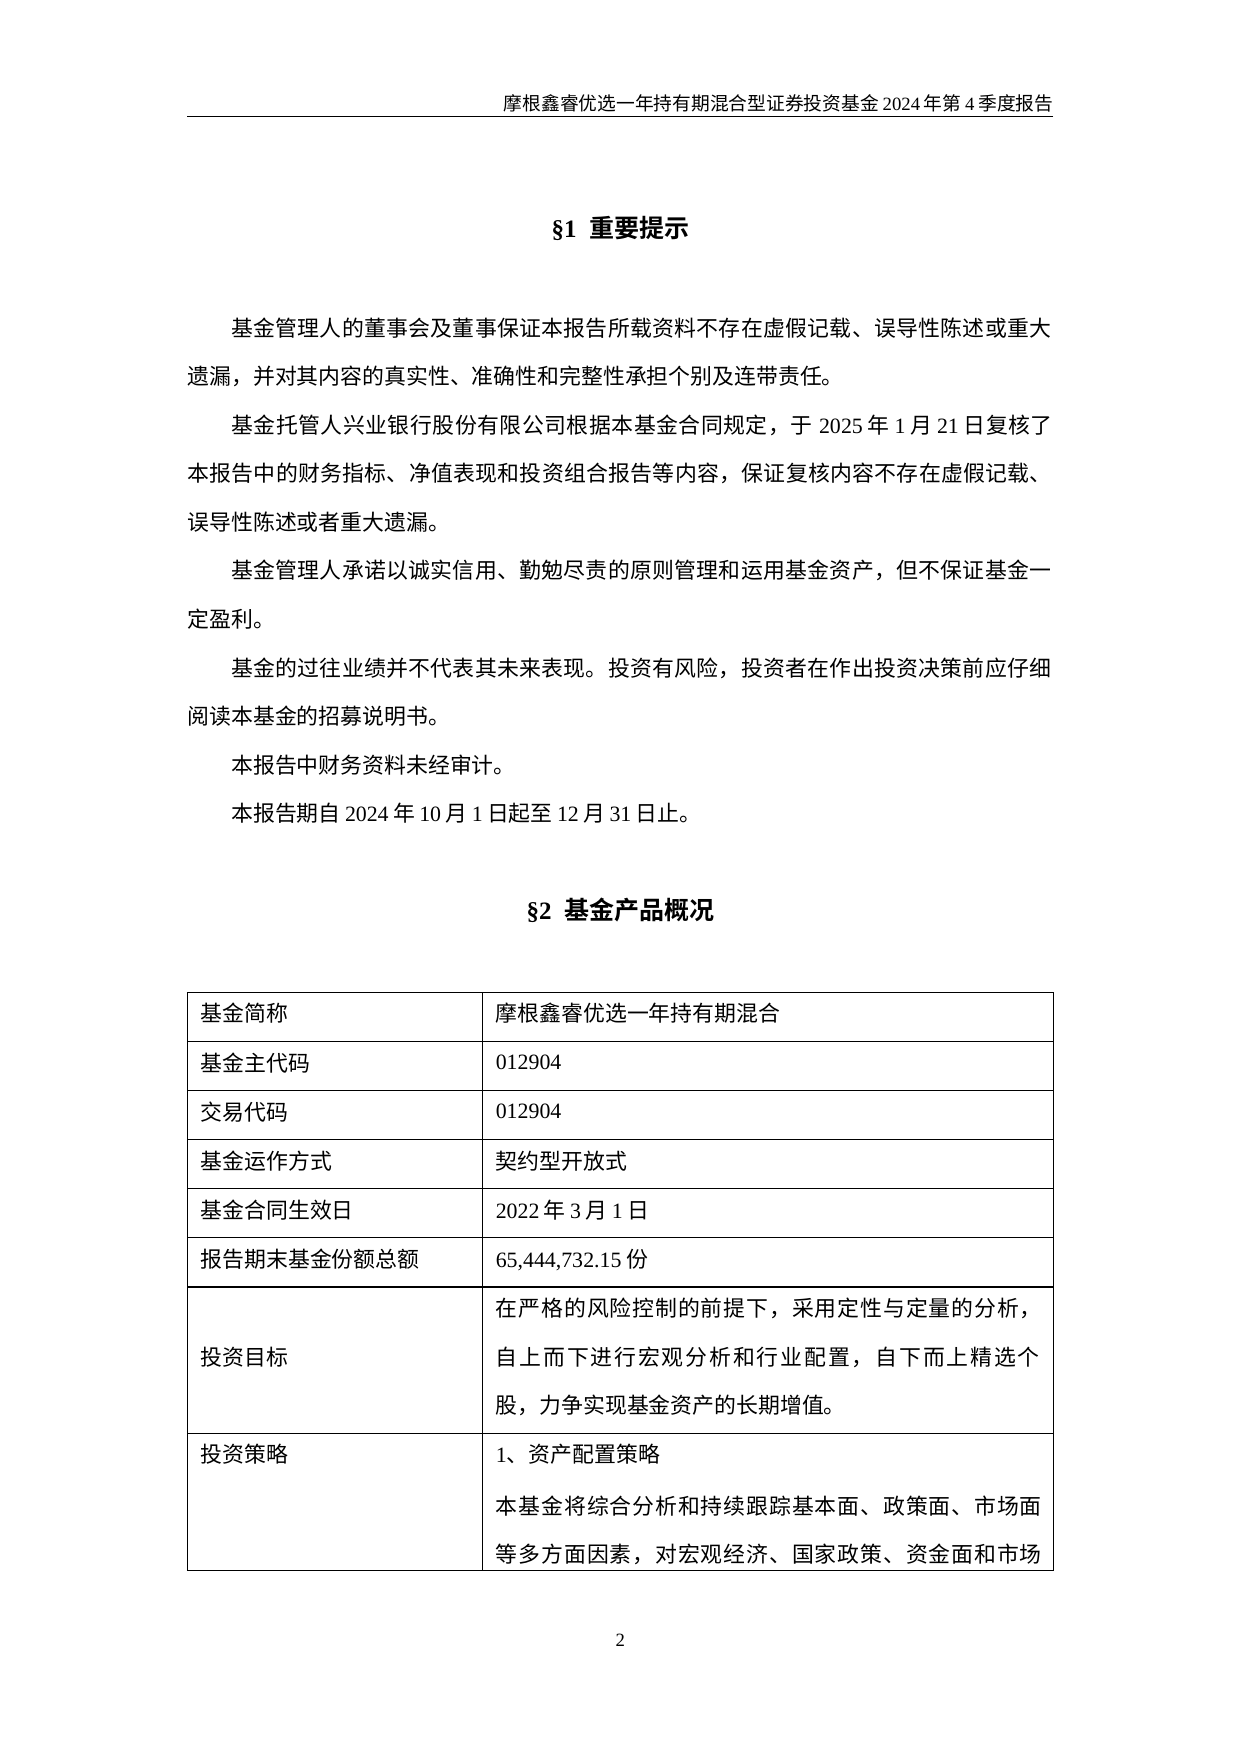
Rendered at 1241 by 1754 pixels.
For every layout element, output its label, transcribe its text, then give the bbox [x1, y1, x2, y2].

table_header 基金简称 [188, 993, 482, 1041]
table_cell 2022年3月1日 [483, 1189, 1053, 1237]
table_cell 在严格的风险控制的前提下，采用定性与定量的分析，自上而下进行宏观分析和行业配置，自下而上精选个股，力争实现基金资产的长期增值。 [483, 1288, 1053, 1433]
text 基金的过往业绩并不代表其未来表现。投资有风险，投资者在作出投资决策前应仔细阅读本基金的招募说明书。 [187, 650, 1053, 731]
text 基金托管人兴业银行股份有限公司根据本基金合同规定，于2025年1月21日复核了本报告中的财务指标、净值表现和投资组合报告等内容，保证复核内容不存在虚假记载、误导性陈述或者重大遗漏。 [187, 407, 1053, 537]
table_cell 65,444,732.15份 [483, 1238, 1053, 1286]
table_cell 投资目标 [188, 1288, 482, 1433]
table_cell 投资策略 [188, 1434, 482, 1569]
text 本报告期自2024年10月1日起至12月31日止。 [187, 796, 1053, 828]
table_header 摩根鑫睿优选一年持有期混合 [483, 993, 1053, 1041]
table_cell 契约型开放式 [483, 1140, 1053, 1188]
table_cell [483, 1434, 1053, 1569]
text 基金管理人承诺以诚实信用、勤勉尽责的原则管理和运用基金资产，但不保证基金一定盈利。 [187, 553, 1053, 634]
text 本报告中财务资料未经审计。 [187, 747, 1053, 780]
table_cell 012904 [483, 1091, 1053, 1139]
table_cell 基金合同生效日 [188, 1189, 482, 1237]
text 基金管理人的董事会及董事保证本报告所载资料不存在虚假记载、误导性陈述或重大遗漏，并对其内容的真实性、准确性和完整性承担个别及连带责任。 [187, 310, 1053, 391]
subtitle §1 重要提示 [187, 194, 1053, 259]
table_cell 基金运作方式 [188, 1140, 482, 1188]
table_cell 交易代码 [188, 1091, 482, 1139]
table_cell 基金主代码 [188, 1042, 482, 1090]
table_cell 012904 [483, 1042, 1053, 1090]
subtitle §2 基金产品概况 [187, 876, 1053, 941]
table_cell 报告期末基金份额总额 [188, 1238, 482, 1286]
